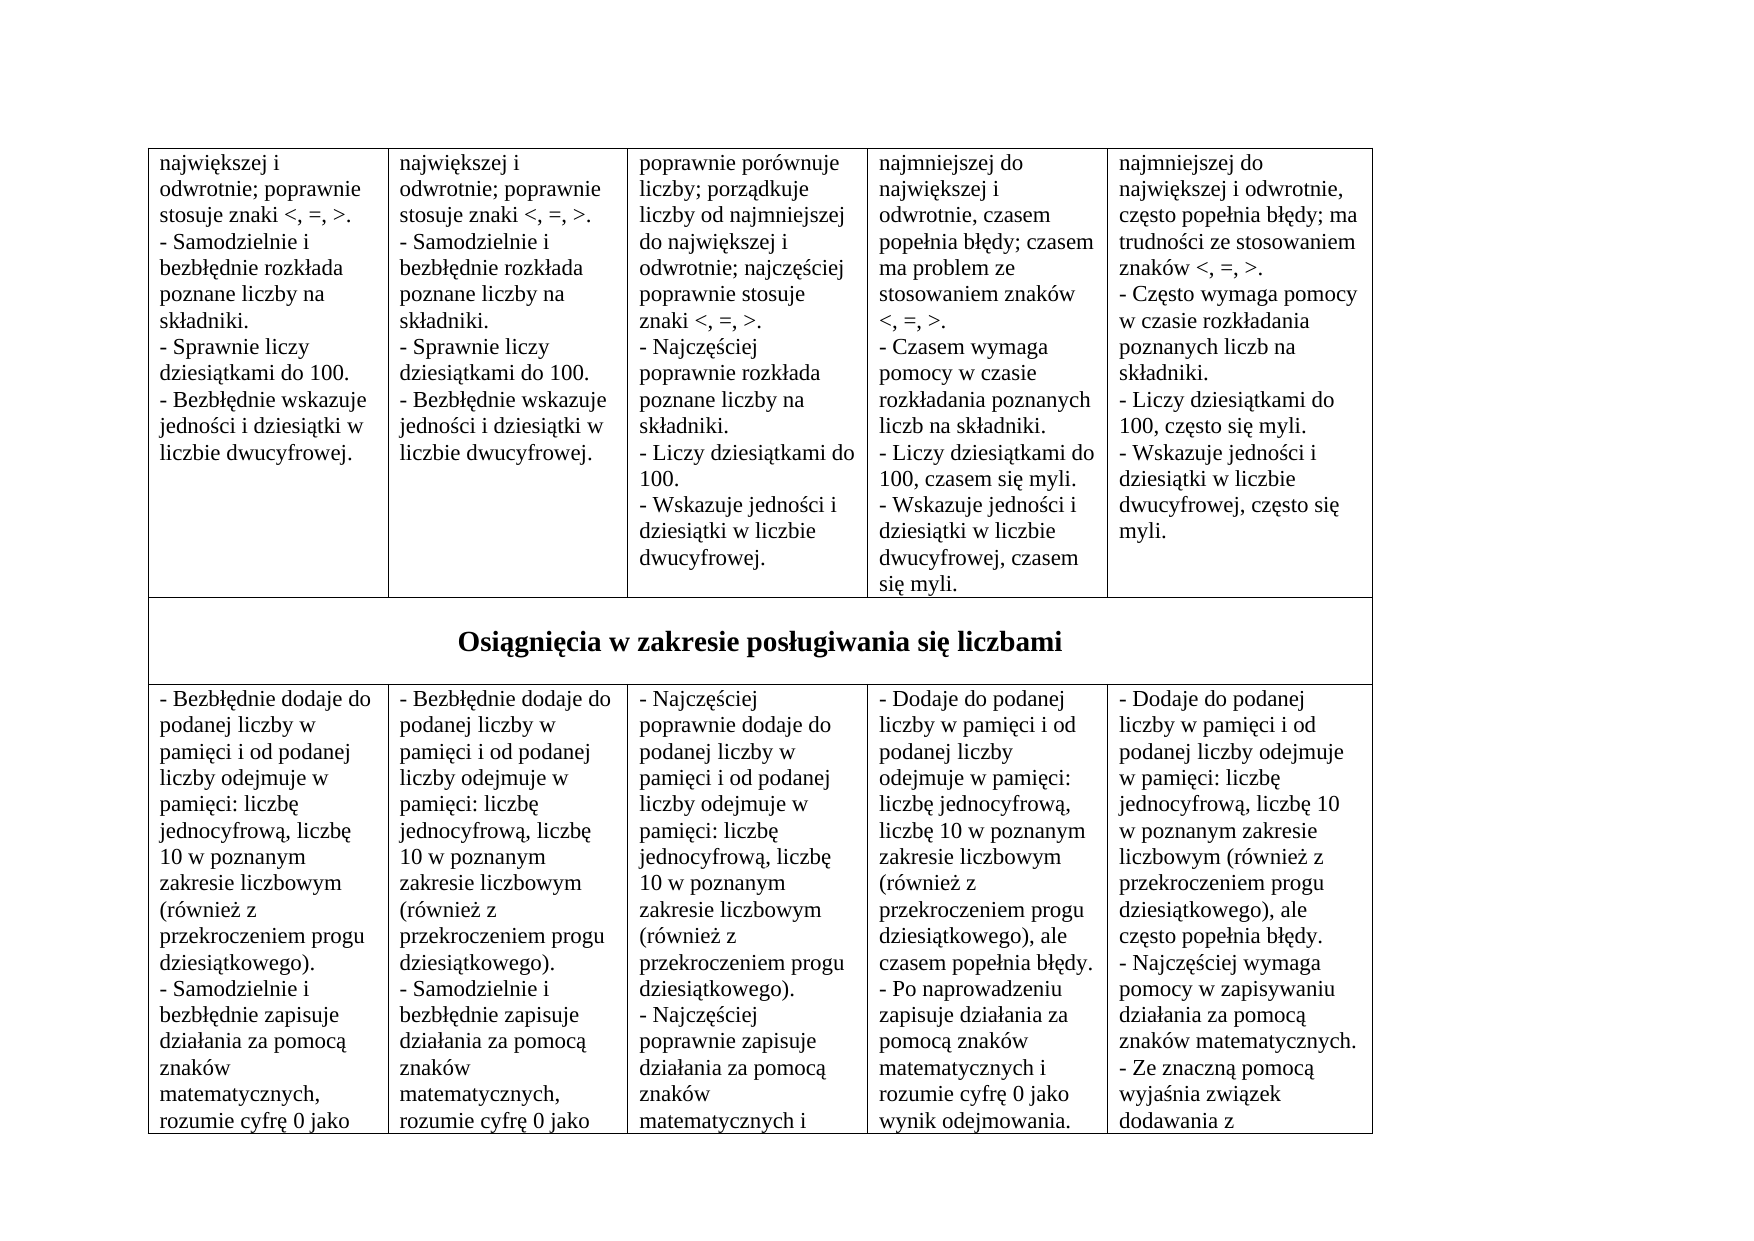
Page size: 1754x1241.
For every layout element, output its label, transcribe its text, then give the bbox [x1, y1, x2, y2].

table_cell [149, 685, 388, 1133]
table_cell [389, 685, 627, 1133]
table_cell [628, 149, 867, 597]
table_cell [1108, 149, 1372, 597]
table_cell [868, 685, 1107, 1133]
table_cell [389, 149, 627, 597]
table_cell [868, 149, 1107, 597]
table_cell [628, 685, 867, 1133]
table_cell Osiągnięcia w zakresie posługiwania się liczbami [149, 598, 1372, 684]
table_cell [149, 149, 388, 597]
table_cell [1108, 685, 1372, 1133]
